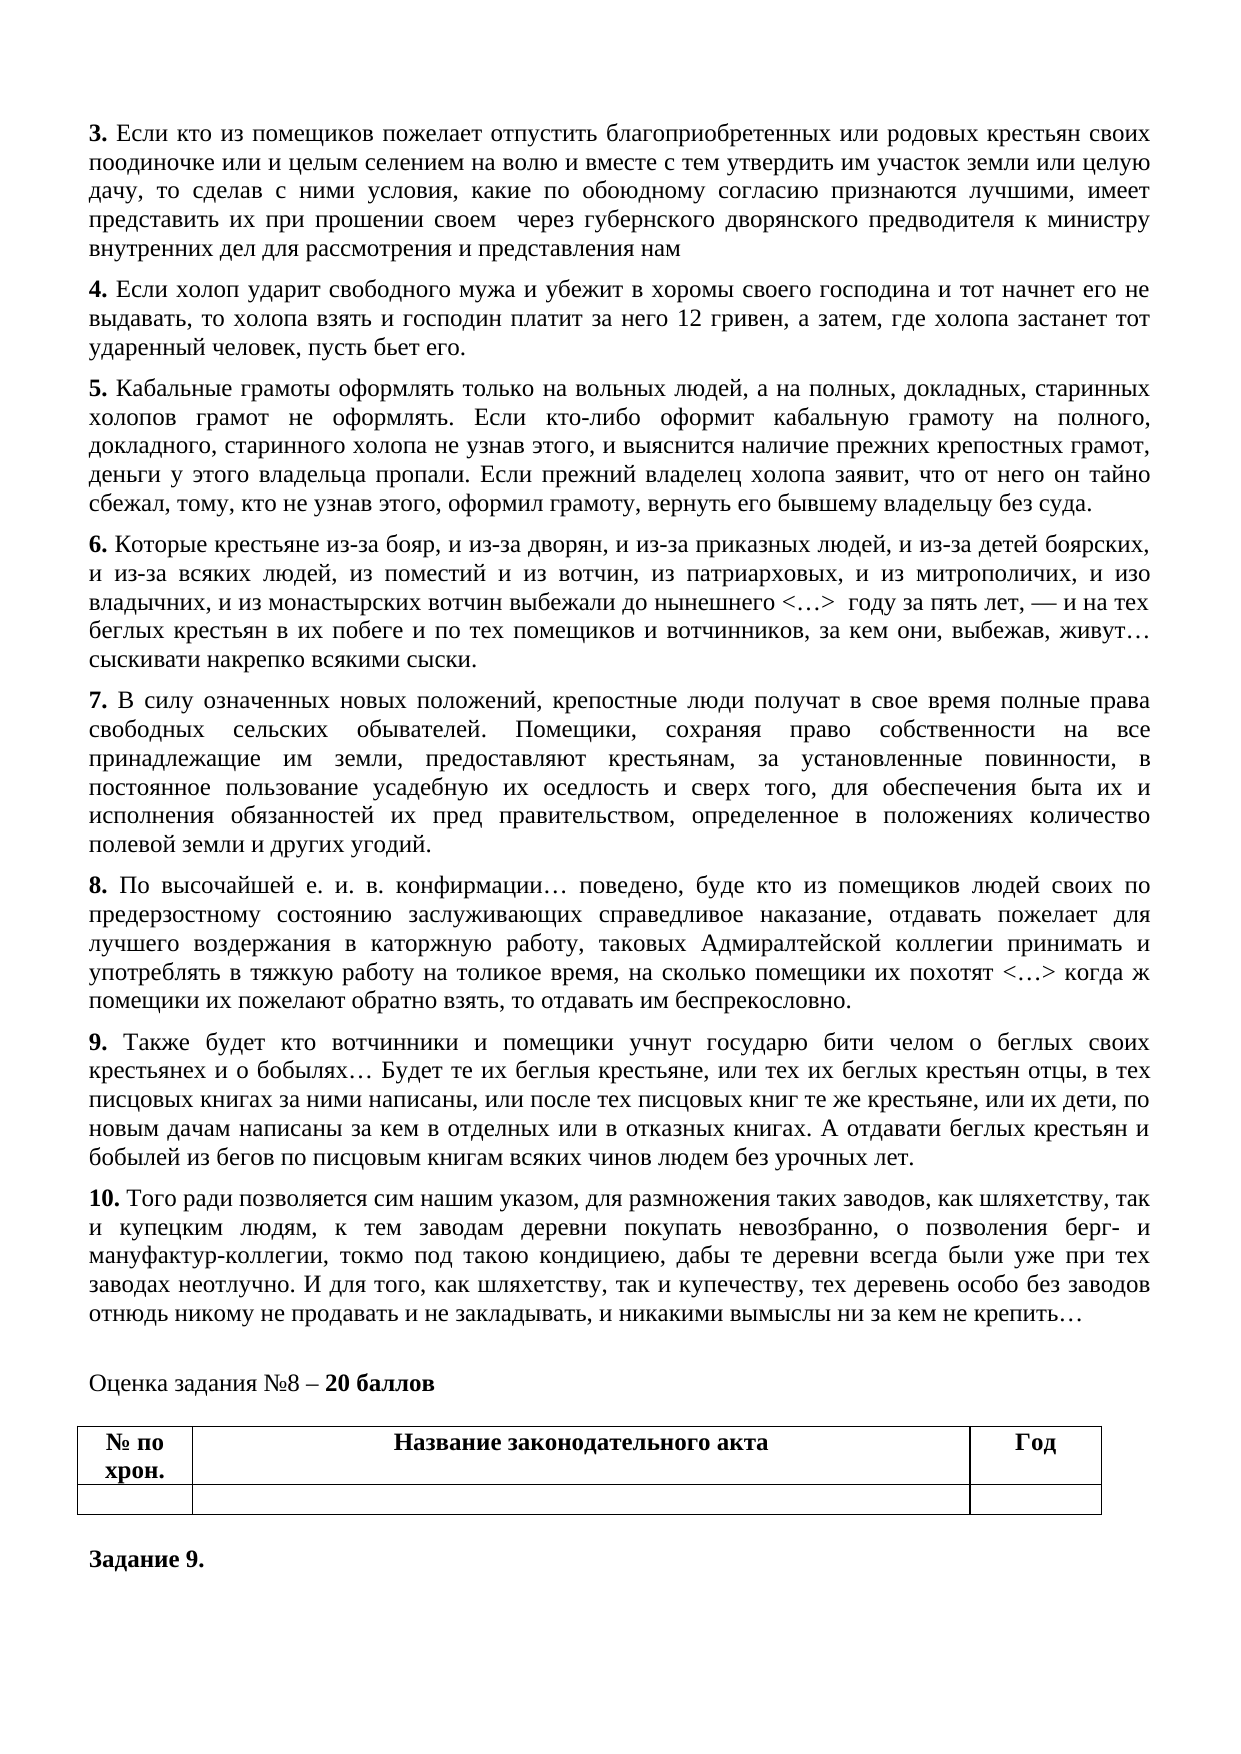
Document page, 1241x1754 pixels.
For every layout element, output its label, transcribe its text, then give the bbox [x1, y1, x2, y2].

text Задание 9. [89, 1544, 1152, 1572]
text 4. Если холоп ударит свободного мужа и убежит в хоромы своего господина и тот начнет его не выдавать, то холопа взять и господин платит за него 12 гривен, а затем, где холопа застанет тот ударенный человек, пусть бьет его. [89, 274, 1152, 361]
text 8. По высочайшей е. и. в. конфирмации… поведено, буде кто из помещиков людей своих по предерзостному состоянию заслуживающих справедливое наказание, отдавать пожелает для лучшего воздержания в каторжную работу, таковых Адмиралтейской коллегии принимать и употреблять в тяжкую работу на толикое время, на сколько помещики их похотят <…> когда ж помещики их пожелают обратно взять, то отдавать им беспрекословно. [89, 871, 1152, 1014]
table_cell [78, 1485, 192, 1514]
table_cell [971, 1485, 1101, 1514]
text Оценка задания №8 – 20 баллов [89, 1368, 1152, 1397]
text 10. Того ради позволяется сим нашим указом, для размножения таких заводов, как шляхетству, так и купецким людям, к тем заводам деревни покупать невозбранно, о позволения берг- и мануфактур-коллегии, токмо под такою кондициею, дабы те деревни всегда были уже при тех заводах неотлучно. И для того, как шляхетству, так и купечеству, тех деревень особо без заводов отнюдь никому не продавать и не закладывать, и никакими вымыслы ни за кем не крепить… [89, 1183, 1152, 1327]
table_cell [193, 1485, 969, 1514]
table_header № по хрон. [78, 1427, 192, 1484]
text 3. Если кто из помещиков пожелает отпустить благоприобретенных или родовых крестьян своих поодиночке или и целым селением на волю и вместе с тем утвердить им участок земли или целую дачу, то сделав с ними условия, какие по обоюдному согласию признаются лучшими, имеет представить их при прошении своем через губернского дворянского предводителя к министру внутренних дел для рассмотрения и представления нам [89, 118, 1152, 262]
text 7. В силу означенных новых положений, крепостные люди получат в свое время полные права свободных сельских обывателей. Помещики, сохраняя право собственности на все принадлежащие им земли, предоставляют крестьянам, за установленные повинности, в постоянное пользование усадебную их оседлость и сверх того, для обеспечения быта их и исполнения обязанностей их пред правительством, определенное в положениях количество полевой земли и других угодий. [89, 686, 1152, 858]
text 6. Которые крестьяне из-за бояр, и из-за дворян, и из-за приказных людей, и из-за детей боярских, и из-за всяких людей, из поместий и из вотчин, из патриарховых, и из митрополичих, и изо владычних, и из монастырских вотчин выбежали до нынешнего <…> году за пять лет, — и на тех беглых крестьян в их побеге и по тех помещиков и вотчинников, за кем они, выбежав, живут… сыскивати накрепко всякими сыски. [89, 529, 1152, 673]
table_header Год [971, 1427, 1101, 1484]
text 5. Кабальные грамоты оформлять только на вольных людей, а на полных, докладных, старинных холопов грамот не оформлять. Если кто-либо оформит кабальную грамоту на полного, докладного, старинного холопа не узнав этого, и выяснится наличие прежних крепостных грамот, деньги у этого владельца пропали. Если прежний владелец холопа заявит, что от него он тайно сбежал, тому, кто не узнав этого, оформил грамоту, вернуть его бывшему владельцу без суда. [89, 373, 1152, 517]
text 9. Также будет кто вотчинники и помещики учнут государю бити челом о беглых своих крестьянех и о бобылях… Будет те их беглыя крестьяне, или тех их беглых крестьян отцы, в тех писцовых книгах за ними написаны, или после тех писцовых книг те же крестьяне, или их дети, по новым дачам написаны за кем в отделных или в отказных книгах. А отдавати беглых крестьян и бобылей из бегов по писцовым книгам всяких чинов людем без урочных лет. [89, 1027, 1152, 1171]
table_header Название законодательного акта [193, 1427, 969, 1484]
